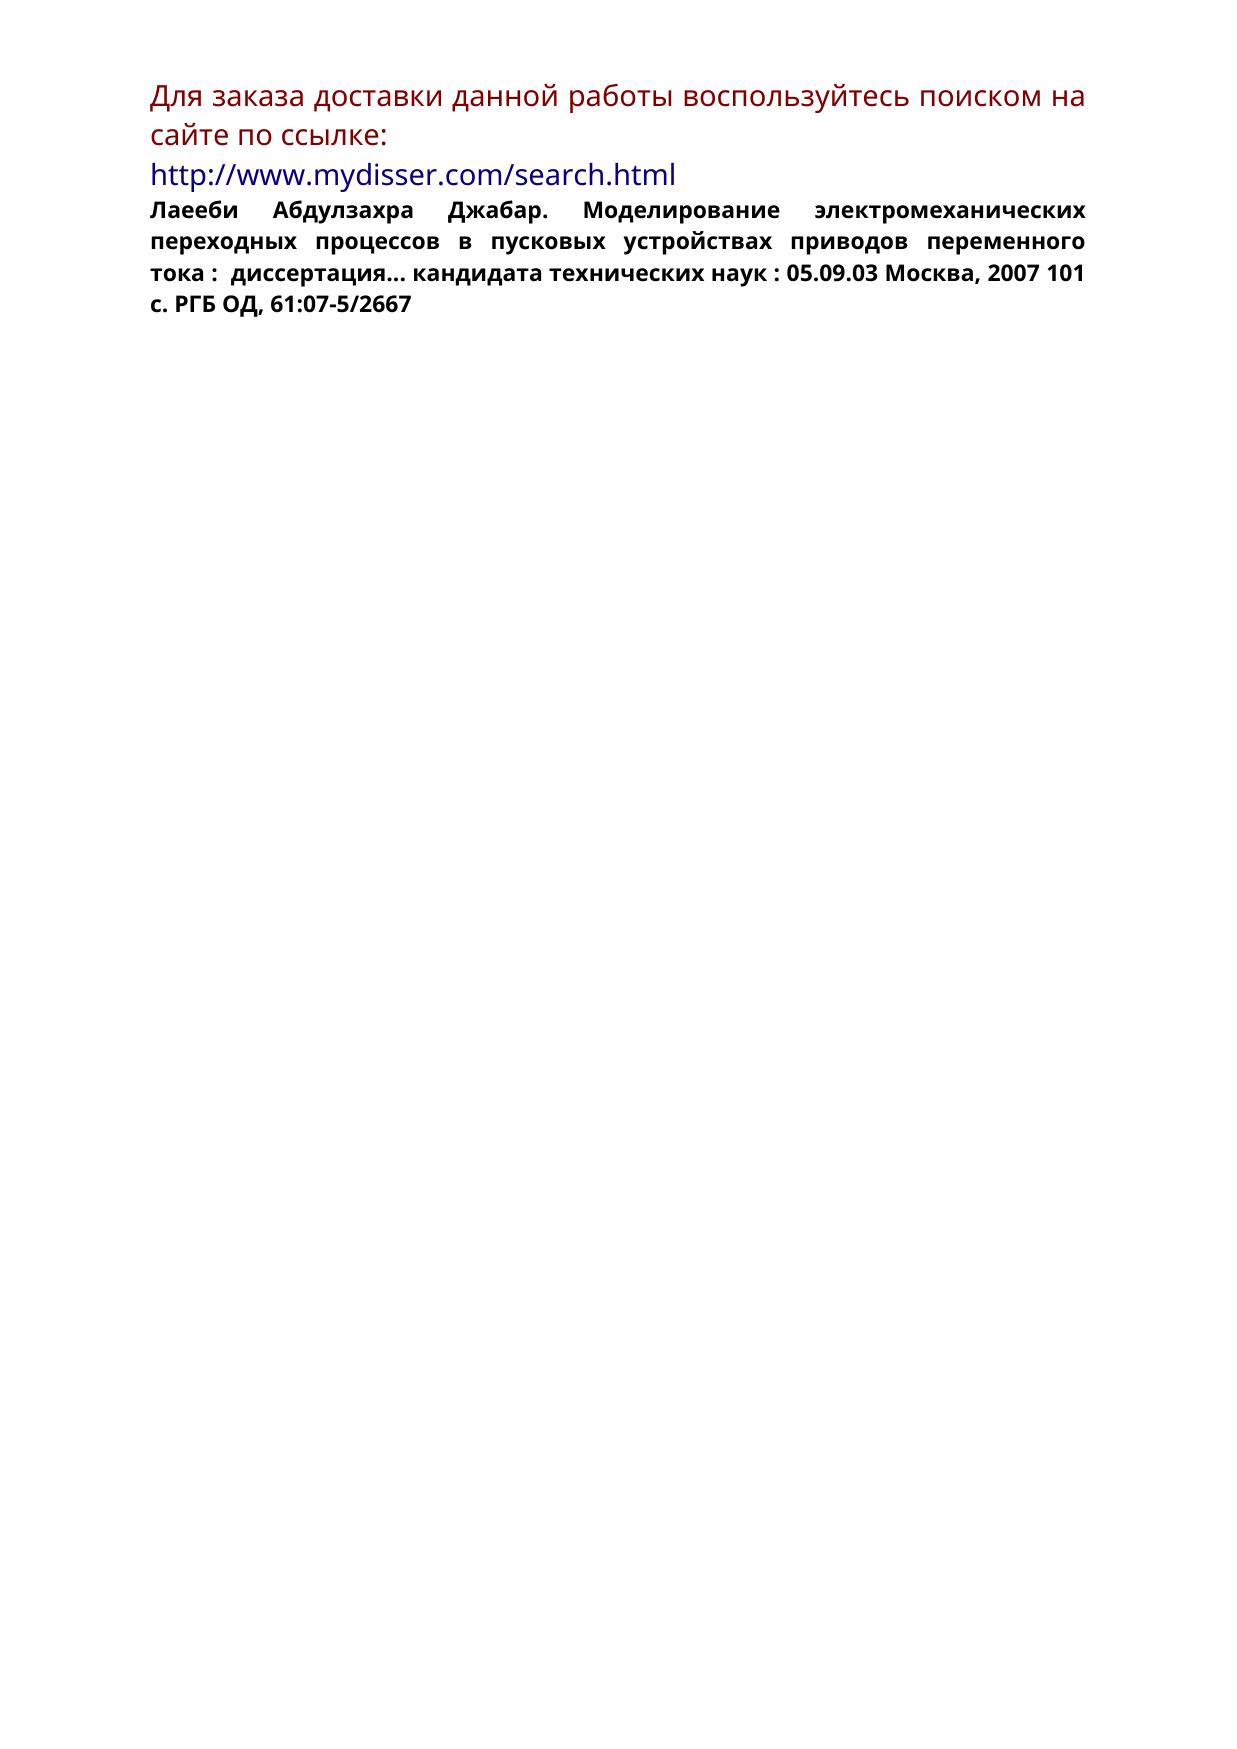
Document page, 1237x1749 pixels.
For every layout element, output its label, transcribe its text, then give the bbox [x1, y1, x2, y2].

text Лаееби Абдулзахра Джабар. Моделирование электромеханических переходных процессов в пусковых устройствах приводов переменного тока : диссертация... кандидата технических наук : 05.09.03 Москва, 2007 101 с. РГБ ОД, 61:07-5/2667 [150, 194, 1086, 319]
